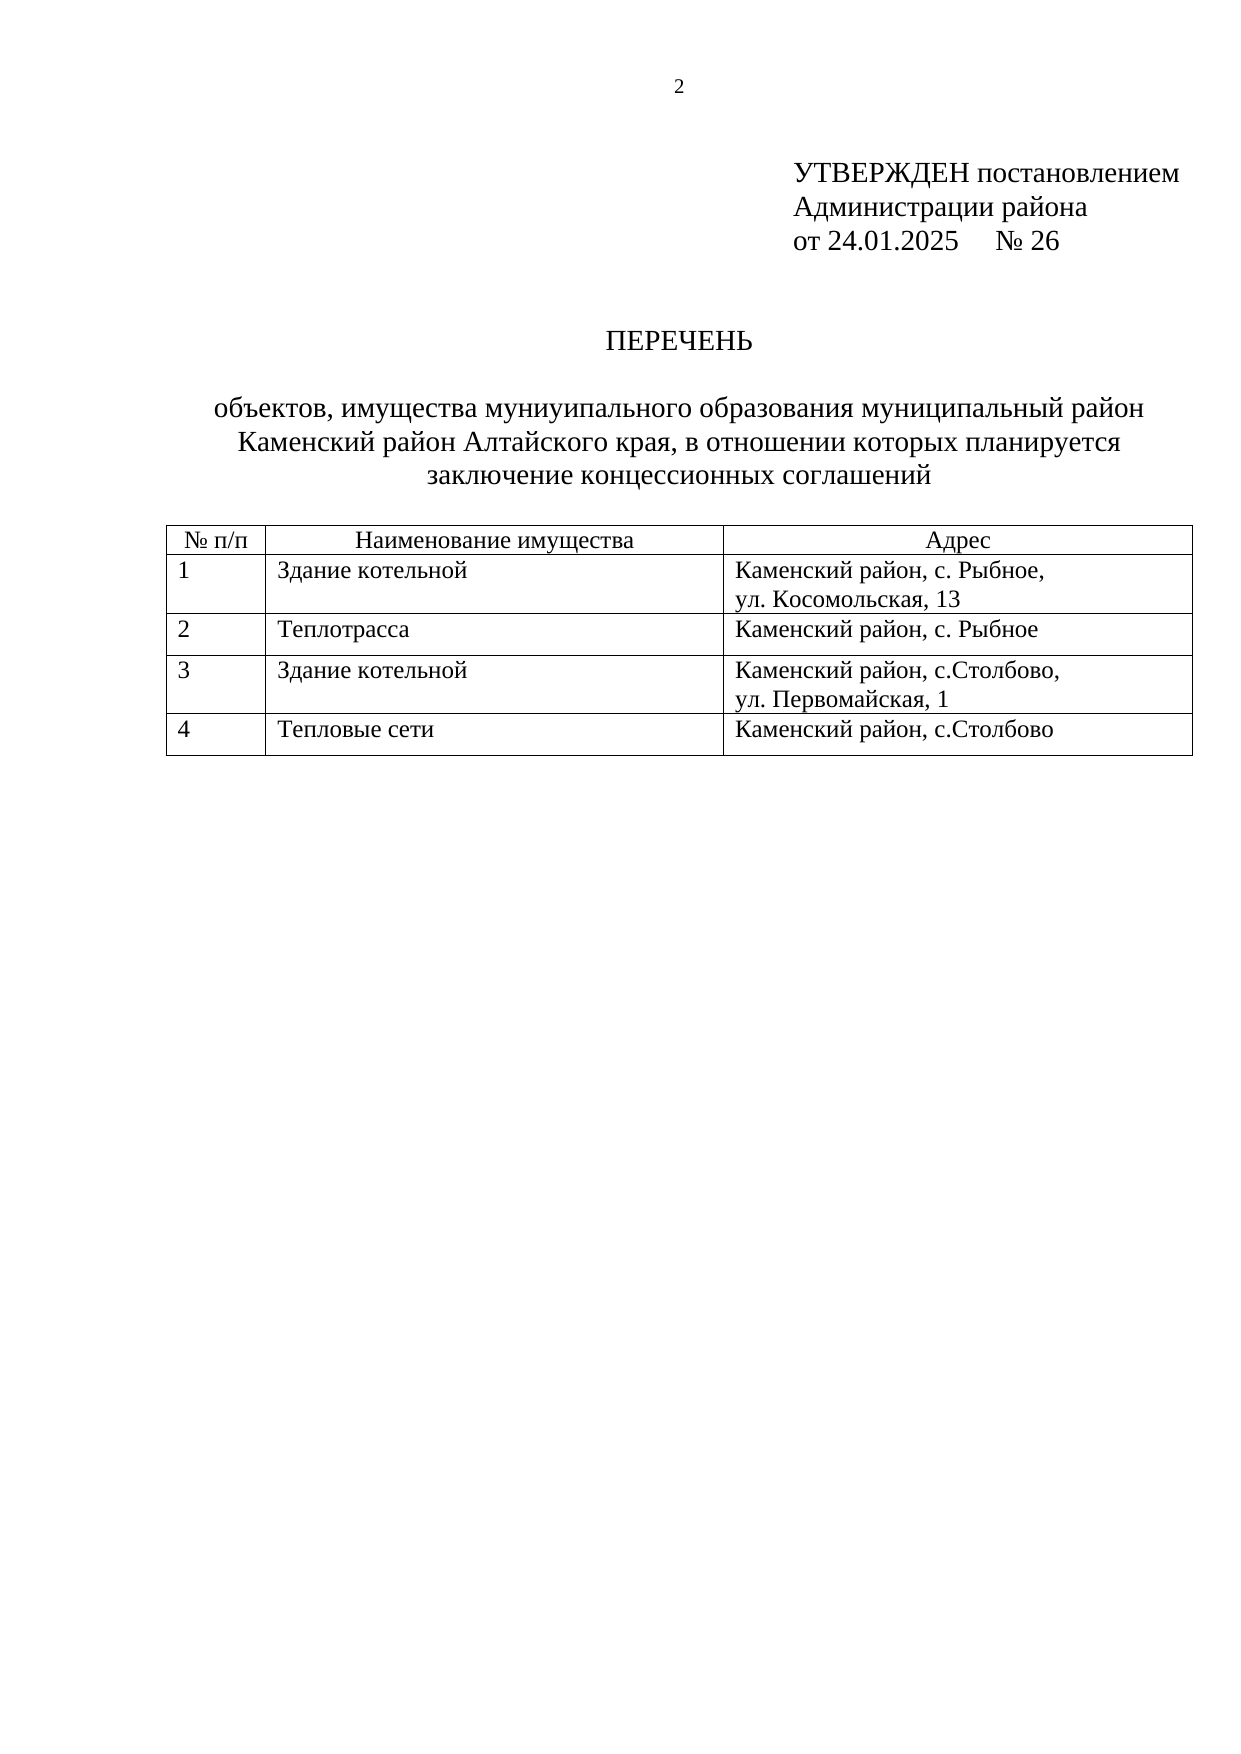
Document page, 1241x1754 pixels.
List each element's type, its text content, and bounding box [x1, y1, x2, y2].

table_cell Здание котельной [266, 656, 723, 713]
table_cell Каменский район, с.Столбово, ул. Первомайская, 1 [724, 656, 1192, 713]
table_cell Каменский район, с.Столбово [724, 714, 1192, 755]
table_header Адрес [724, 526, 1192, 554]
table_header Наименование имущества [266, 526, 723, 554]
table_cell 4 [167, 714, 265, 755]
table_header № п/п [167, 526, 265, 554]
table_cell Тепловые сети [266, 714, 723, 755]
table_cell 1 [167, 555, 265, 613]
table_cell Теплотрасса [266, 614, 723, 654]
table_header УТВЕРЖДЕН постановлением Администрации района от 24.01.2025 № 26 [694, 156, 1192, 290]
text объектов, имущества муниуипального образования муниципальный район Каменский район Алтайского края, в отношении которых планируется заключение концессионных соглашений [177, 390, 1181, 491]
table_cell 2 [167, 614, 265, 654]
text ПЕРЕЧЕНЬ [177, 323, 1181, 357]
table_cell Здание котельной [266, 555, 723, 613]
table_cell Каменский район, с. Рыбное [724, 614, 1192, 654]
table_cell 3 [167, 656, 265, 713]
table_cell Каменский район, с. Рыбное, ул. Косомольская, 13 [724, 555, 1192, 613]
